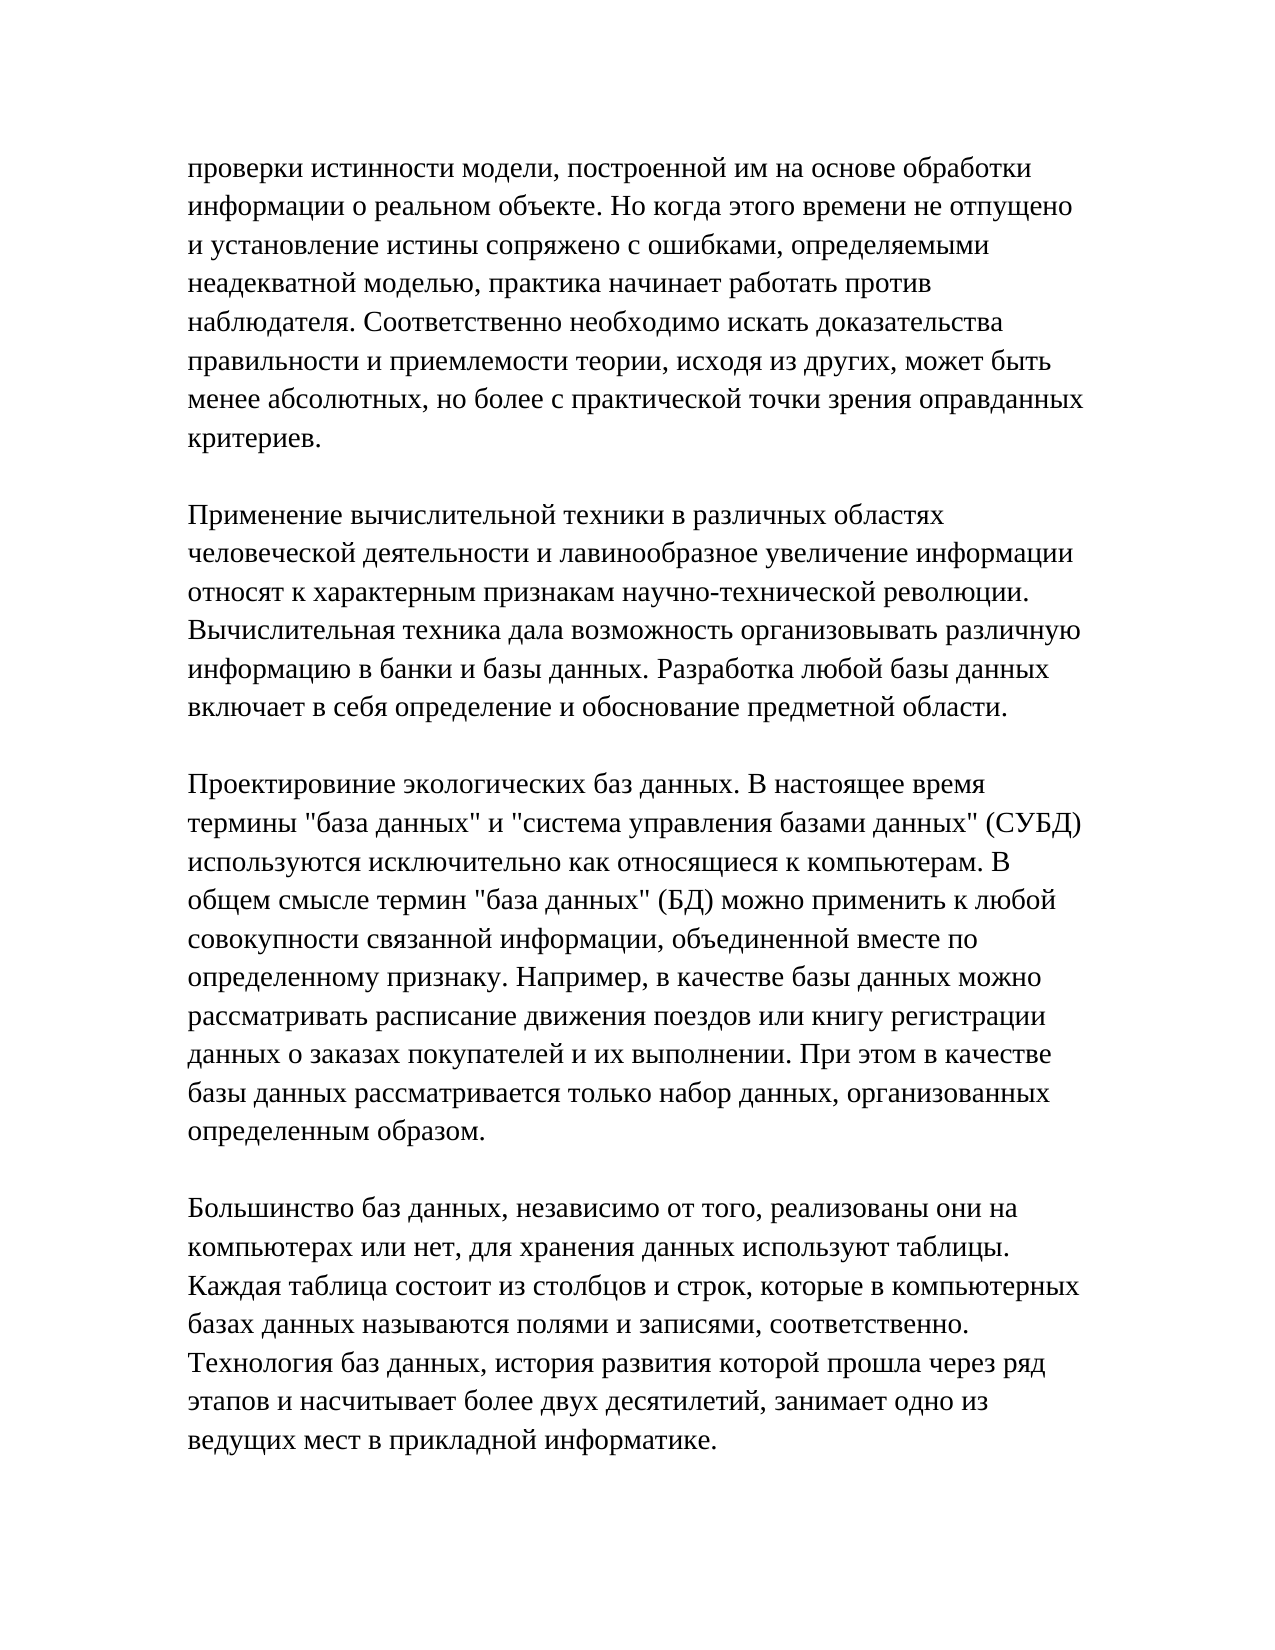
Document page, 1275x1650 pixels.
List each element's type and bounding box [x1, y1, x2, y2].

text [187, 150, 1087, 1494]
